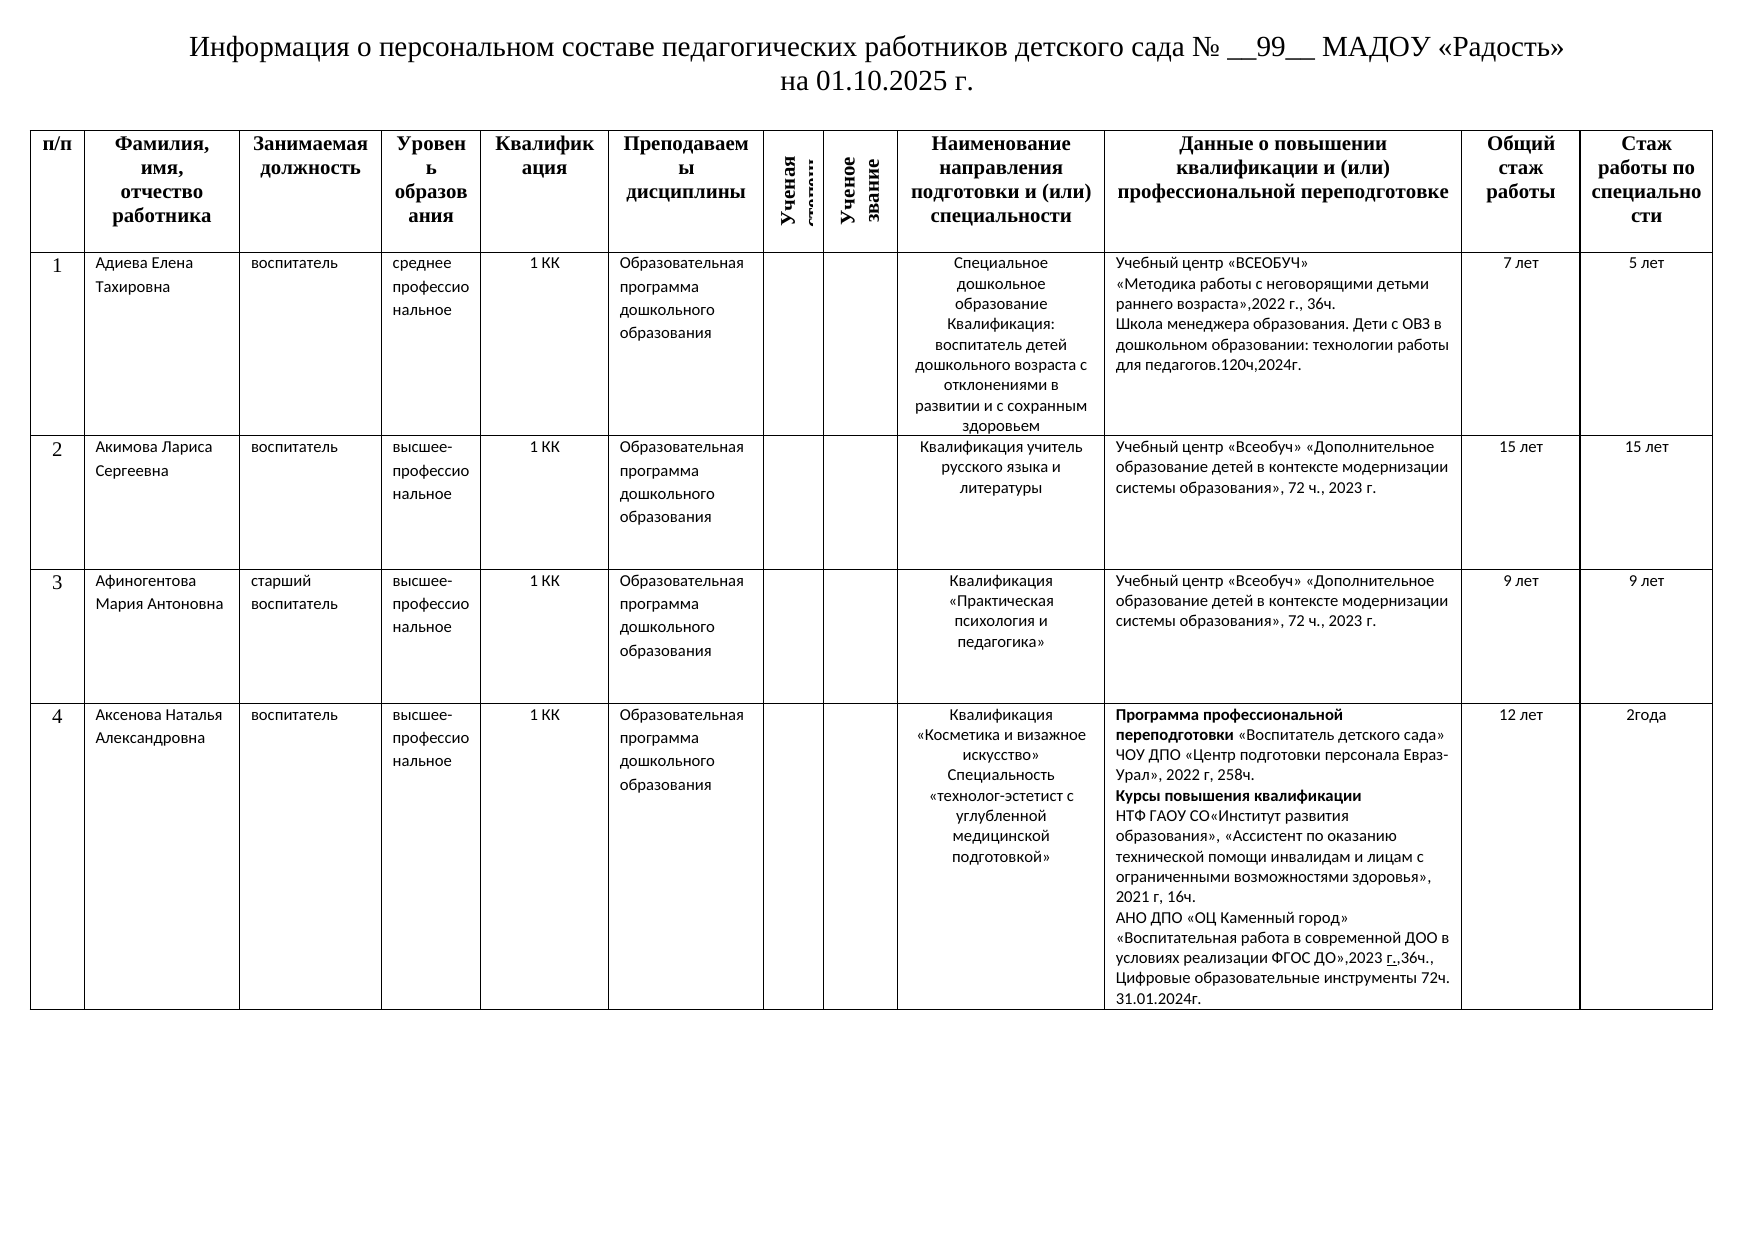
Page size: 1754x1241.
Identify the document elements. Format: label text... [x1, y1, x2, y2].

table_header Квалификация [481, 131, 608, 252]
table_cell 1 [31, 253, 84, 435]
table_cell 1 КК [481, 704, 608, 1008]
table_cell 7 лет [1462, 253, 1579, 435]
table_header Преподаваемы дисциплины [609, 131, 763, 252]
table_header Фамилия, имя, отчество работника [85, 131, 239, 252]
table_header Уровень образования [382, 131, 480, 252]
table_cell воспитатель [240, 253, 381, 435]
table_cell Учебный центр «Всеобуч» «Дополнительное образование детей в контексте модернизации системы образования», 72 ч., 2023 г. [1105, 570, 1461, 703]
text Информация о персональном составе педагогических работников детского сада № __99__ МАДОУ «Радость» [29, 29, 1724, 63]
table_cell Аксенова Наталья Александровна [85, 704, 239, 1008]
table_cell Образовательная программа дошкольного образования [609, 570, 763, 703]
table_cell [824, 704, 897, 1008]
table_cell высшее-профессиональное [382, 436, 480, 569]
text на 01.10.2025 г. [29, 63, 1724, 97]
table_header Ученая степень [764, 131, 823, 252]
table_cell 1 КК [481, 253, 608, 435]
table_cell Образовательная программа дошкольного образования [609, 253, 763, 435]
table_cell [764, 570, 823, 703]
table_cell Квалификация «Практическая психология и педагогика» [898, 570, 1104, 703]
table_cell 9 лет [1581, 570, 1712, 703]
table_cell Квалификация «Косметика и визажное искусство» Специальность «технолог-эстетист с углубленной медицинской подготовкой» [898, 704, 1104, 1008]
table_cell [764, 253, 823, 435]
table_cell Акимова Лариса Сергеевна [85, 436, 239, 569]
table_cell 9 лет [1462, 570, 1579, 703]
table_cell 2года [1581, 704, 1712, 1008]
table_header Ученое звание [824, 131, 897, 252]
table_cell [764, 436, 823, 569]
table_cell [824, 570, 897, 703]
table_cell 4 [31, 704, 84, 1008]
table_cell Учебный центр «Всеобуч» «Дополнительное образование детей в контексте модернизации системы образования», 72 ч., 2023 г. [1105, 436, 1461, 569]
table_cell среднее профессиональное [382, 253, 480, 435]
table_header п/п [31, 131, 84, 252]
table_cell 5 лет [1581, 253, 1712, 435]
table_header Общий стаж работы [1462, 131, 1579, 252]
table_cell Адиева Елена Тахировна [85, 253, 239, 435]
table_cell Специальное дошкольное образование Квалификация: воспитатель детей дошкольного возраста с отклонениями в развитии и с сохранным здоровьем [898, 253, 1104, 435]
table_cell 1 КК [481, 570, 608, 703]
table_cell Квалификация учитель русского языка и литературы [898, 436, 1104, 569]
table_cell старший воспитатель [240, 570, 381, 703]
table_cell [824, 436, 897, 569]
table_cell 12 лет [1462, 704, 1579, 1008]
table_header Данные о повышении квалификации и (или) профессиональной переподготовке [1105, 131, 1461, 252]
table_cell 3 [31, 570, 84, 703]
table_cell воспитатель [240, 704, 381, 1008]
table_cell 2 [31, 436, 84, 569]
table_cell 15 лет [1581, 436, 1712, 569]
table_cell Афиногентова Мария Антоновна [85, 570, 239, 703]
table_cell Учебный центр «ВСЕОБУЧ» «Методика работы с неговорящими детьми раннего возраста»,2022 г., 36ч. Школа менеджера образования. Дети с ОВЗ в дошкольном образовании: технологии работы для педагогов.120ч,2024г. [1105, 253, 1461, 435]
table_header Стаж работы по специальности [1581, 131, 1712, 252]
table_cell Программа профессиональной переподготовки «Воспитатель детского сада» ЧОУ ДПО «Центр подготовки персонала Евраз-Урал», 2022 г, 258ч. Курсы повышения квалификации НТФ ГАОУ СО«Институт развития образования», «Ассистент по оказанию технической помощи инвалидам и лицам с ограниченными возможностями здоровья», 2021 г, 16ч. АНО ДПО «ОЦ Каменный город» «Воспитательная работа в современной ДОО в условиях реализации ФГОС ДО»,2023 г.,36ч., Цифровые образовательные инструменты 72ч. 31.01.2024г. [1105, 704, 1461, 1008]
table_header Наименование направления подготовки и (или) специальности [898, 131, 1104, 252]
table_cell 15 лет [1462, 436, 1579, 569]
table_cell [824, 253, 897, 435]
table_cell воспитатель [240, 436, 381, 569]
table_cell высшее-профессиональное [382, 570, 480, 703]
table_cell Образовательная программа дошкольного образования [609, 436, 763, 569]
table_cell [609, 704, 763, 1008]
table_header Занимаемая должность [240, 131, 381, 252]
table_cell высшее-профессиональное [382, 704, 480, 1008]
table_cell [764, 704, 823, 1008]
table_cell 1 КК [481, 436, 608, 569]
